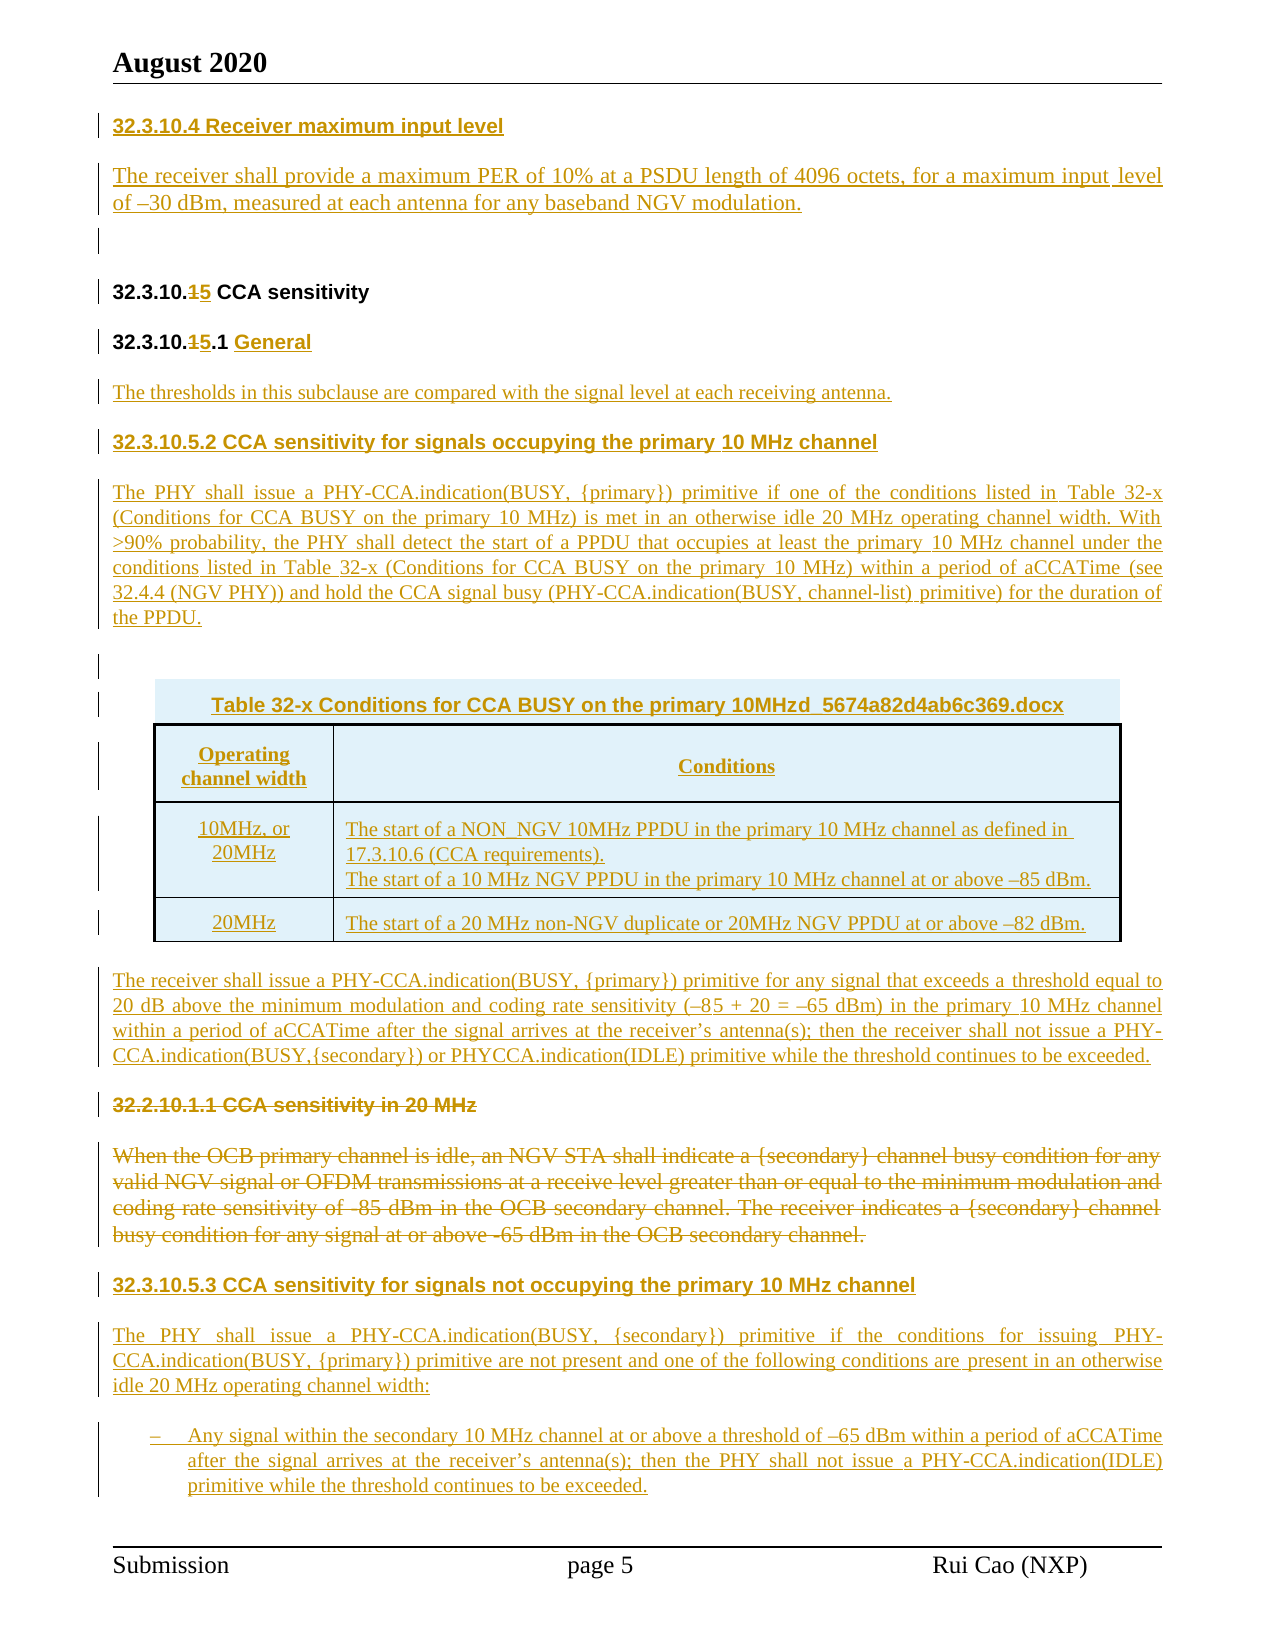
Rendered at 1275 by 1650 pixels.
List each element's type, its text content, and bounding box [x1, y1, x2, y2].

text 32.3.10..1 [112, 329, 1162, 354]
text 32.3.10. CCA sensitivity [112, 279, 1162, 304]
